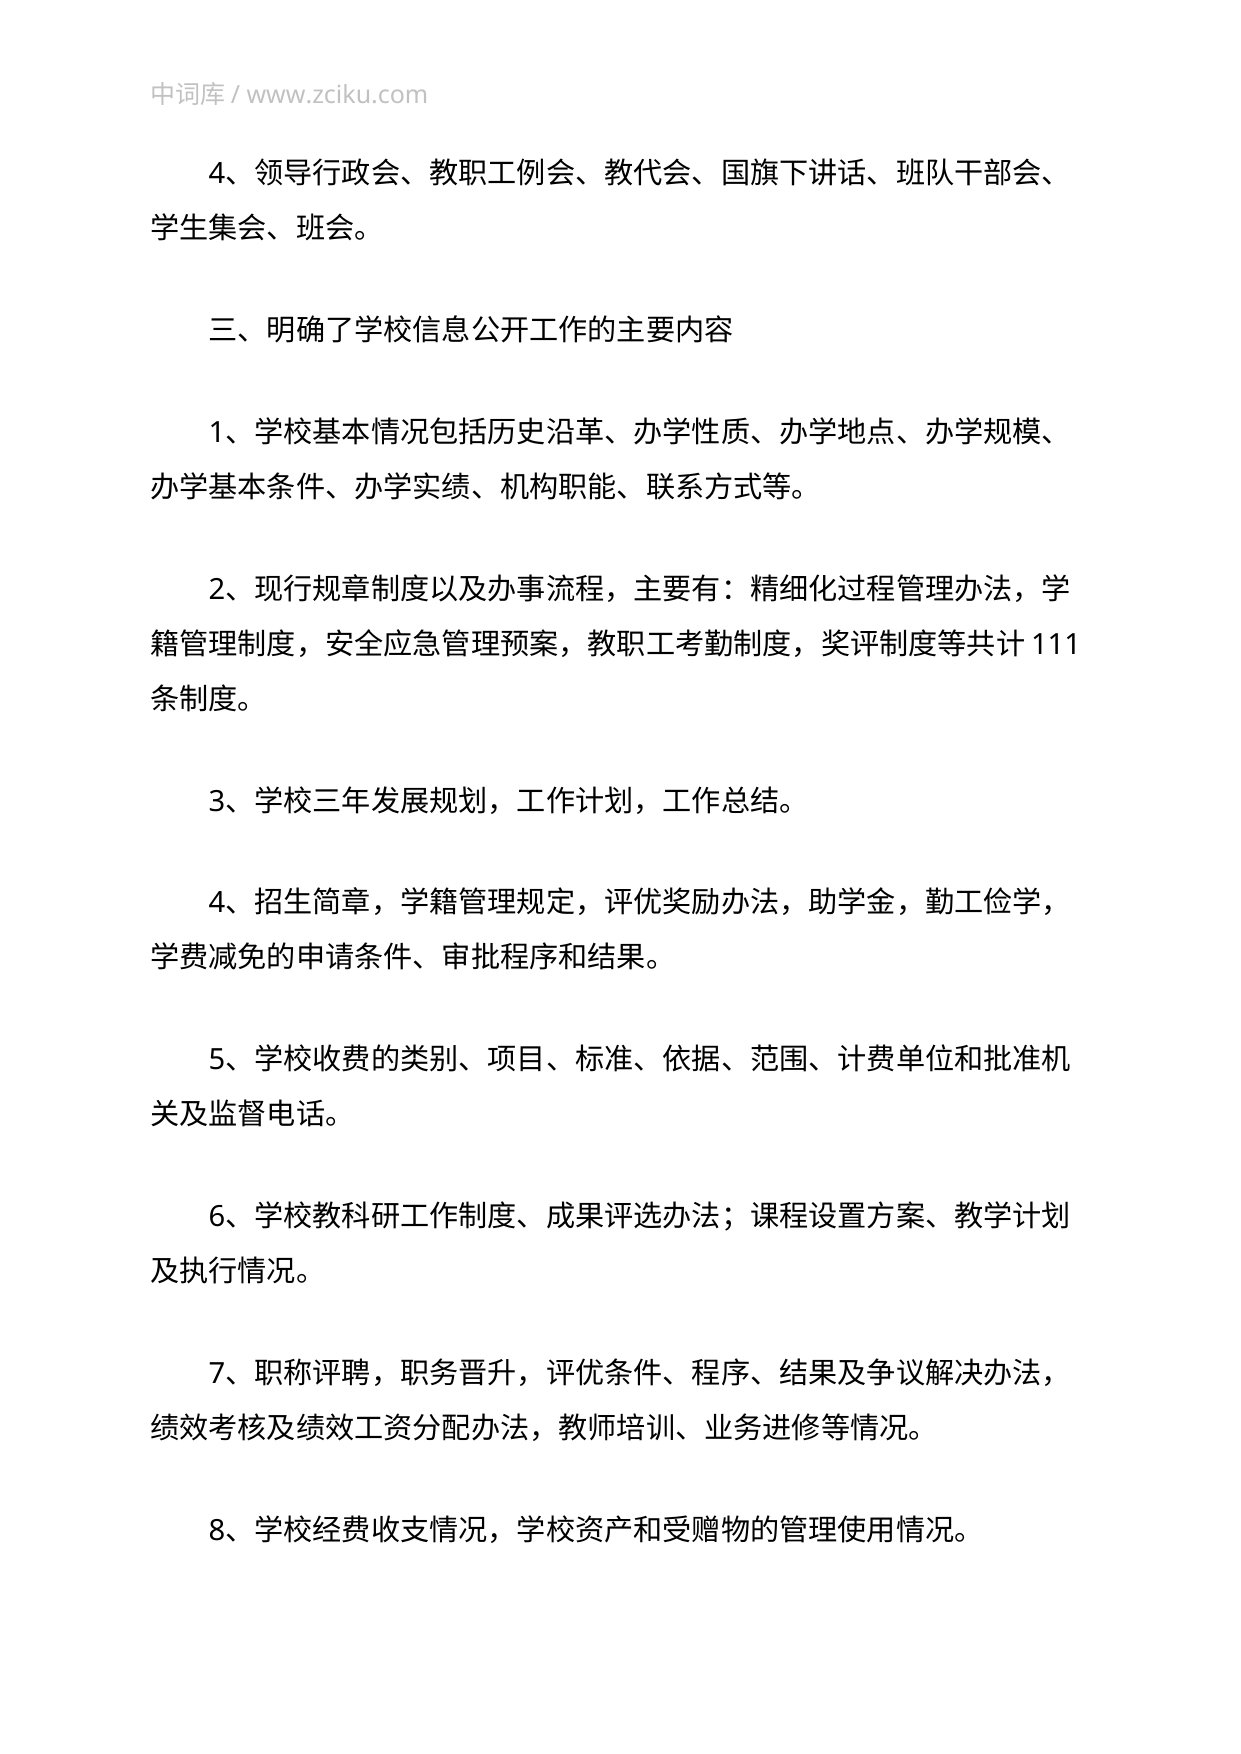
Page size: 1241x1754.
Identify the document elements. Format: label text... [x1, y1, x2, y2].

text 7、职称评聘，职务晋升，评优条件、程序、结果及争议解决办法，绩效考核及绩效工资分配办法，教师培训、业务进修等情况。 [150, 1349, 1090, 1447]
text 3、学校三年发展规划，工作计划，工作总结。 [150, 777, 1090, 819]
text 8、学校经费收支情况，学校资产和受赠物的管理使用情况。 [150, 1506, 1090, 1548]
text 三、明确了学校信息公开工作的主要内容 [150, 307, 1090, 349]
text 6、学校教科研工作制度、成果评选办法；课程设置方案、教学计划及执行情况。 [150, 1193, 1090, 1290]
text 5、学校收费的类别、项目、标准、依据、范围、计费单位和批准机关及监督电话。 [150, 1036, 1090, 1133]
text 4、招生简章，学籍管理规定，评优奖励办法，助学金，勤工俭学，学费减免的申请条件、审批程序和结果。 [150, 879, 1090, 976]
text 1、学校基本情况包括历史沿革、办学性质、办学地点、办学规模、办学基本条件、办学实绩、机构职能、联系方式等。 [150, 408, 1090, 506]
text 2、现行规章制度以及办事流程，主要有：精细化过程管理办法，学籍管理制度，安全应急管理预案，教职工考勤制度，奖评制度等共计111条制度。 [150, 565, 1090, 718]
text 4、领导行政会、教职工例会、教代会、国旗下讲话、班队干部会、学生集会、班会。 [150, 150, 1090, 247]
